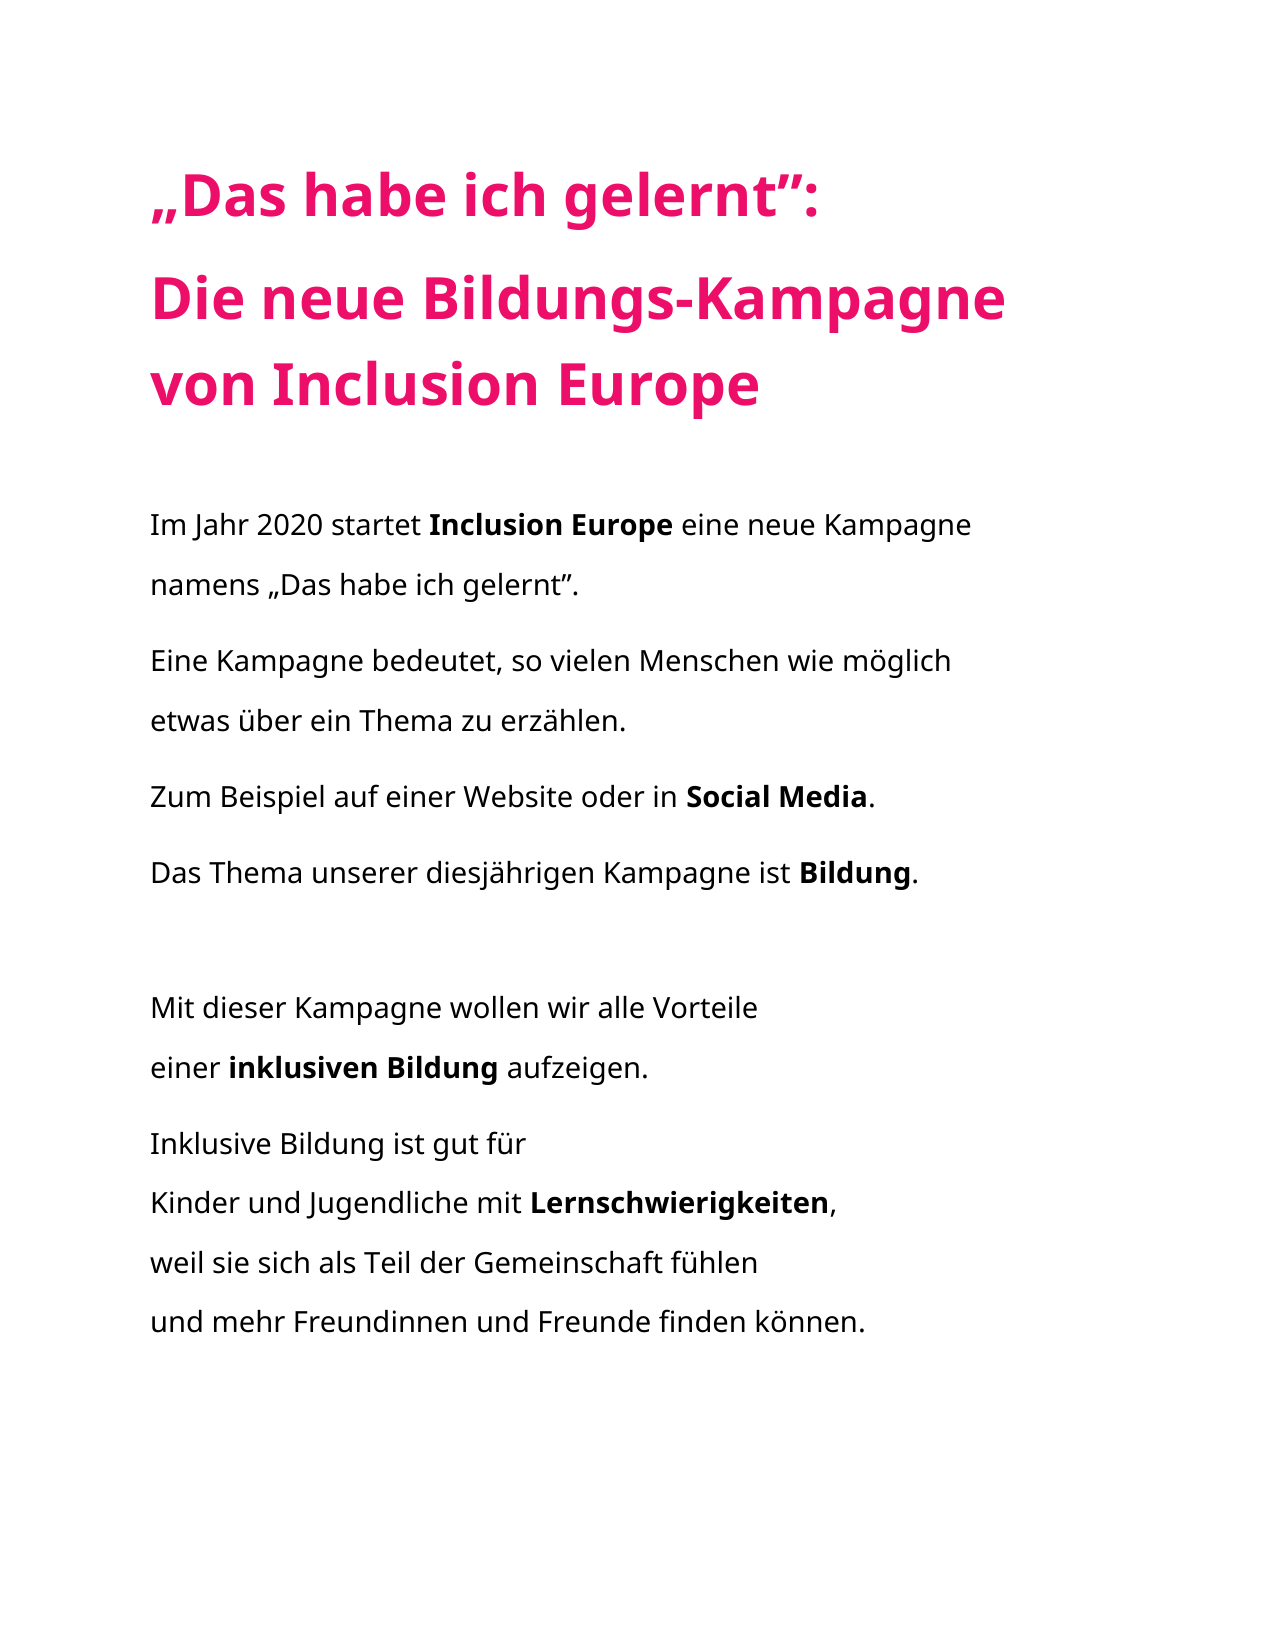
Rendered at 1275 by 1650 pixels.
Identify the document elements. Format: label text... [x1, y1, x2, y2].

text Das Thema unserer diesjährigen Kampagne ist Bildung. [150, 852, 1125, 892]
text Inklusive Bildung ist gut für Kinder und Jugendliche mit Lernschwierigkeiten, weil sie sich als Teil der Gemeinschaft fühlen und mehr Freundinnen und Freunde finden können. [150, 1123, 1125, 1341]
text Mit dieser Kampagne wollen wir alle Vorteile einer inklusiven Bildung aufzeigen. [150, 988, 1125, 1087]
text Im Jahr 2020 startet Inclusion Europe eine neue Kampagne [150, 505, 1125, 544]
text Eine Kampagne bedeutet, so vielen Menschen wie möglich [150, 640, 1125, 680]
text namens „Das habe ich gelernt”. [150, 564, 1125, 604]
text Die neue Bildungs-Kampagne von Inclusion Europe [150, 257, 1125, 422]
text etwas über ein Thema zu erzählen. [150, 700, 1125, 739]
text „Das habe ich gelernt”: [150, 154, 1125, 234]
text Zum Beispiel auf einer Website oder in Social Media. [150, 776, 1125, 816]
